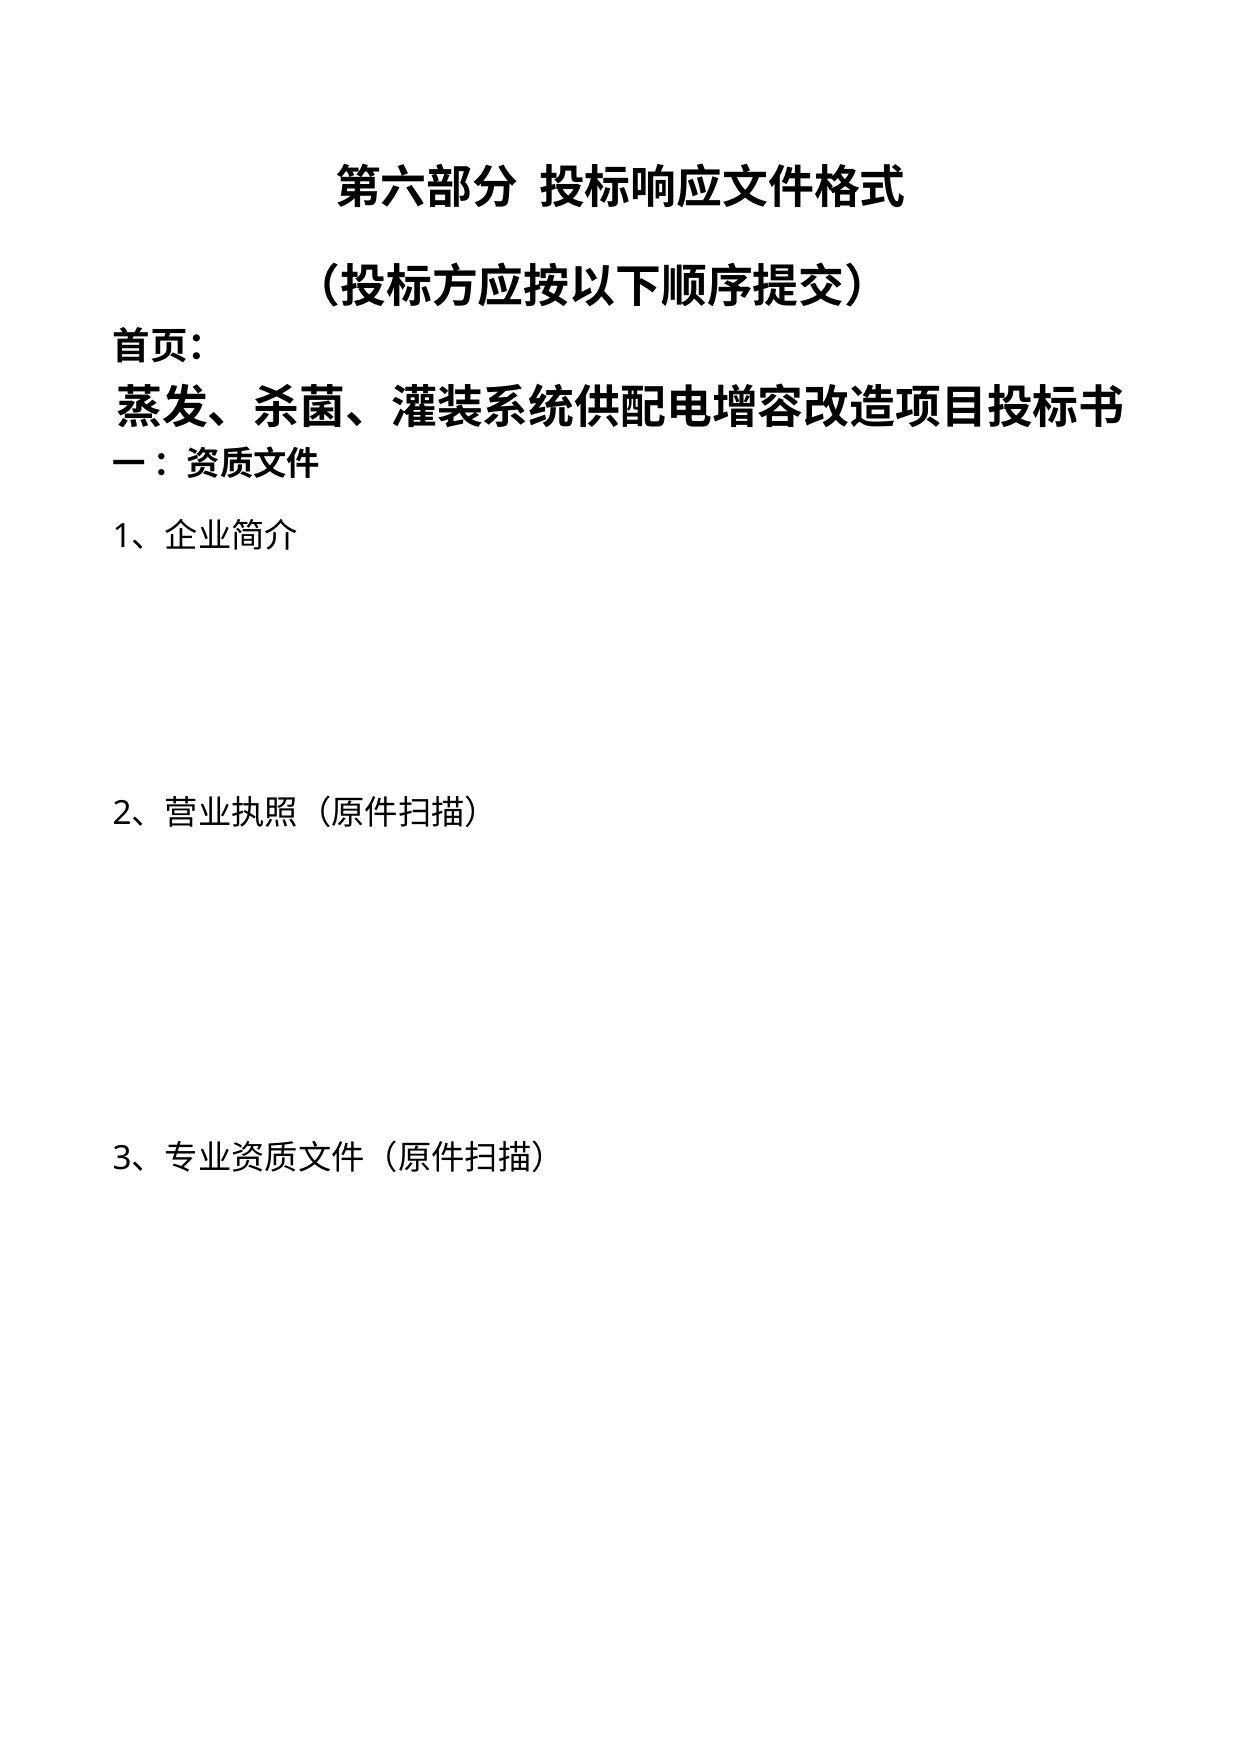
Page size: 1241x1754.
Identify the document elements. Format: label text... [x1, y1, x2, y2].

text 第六部分 投标响应文件格式 [112, 150, 1128, 216]
list 企业简介 [112, 509, 1128, 557]
list 专业资质文件（原件扫描） [112, 1131, 1128, 1179]
list 营业执照（原件扫描） [112, 786, 1128, 834]
text （投标方应按以下顺序提交） [112, 249, 1128, 316]
text 首页： [112, 316, 1128, 370]
text 蒸发、杀菌、灌装系统供配电增容改造项目投标书 [112, 370, 1128, 436]
text 一 ：资质文件 [112, 436, 1128, 485]
